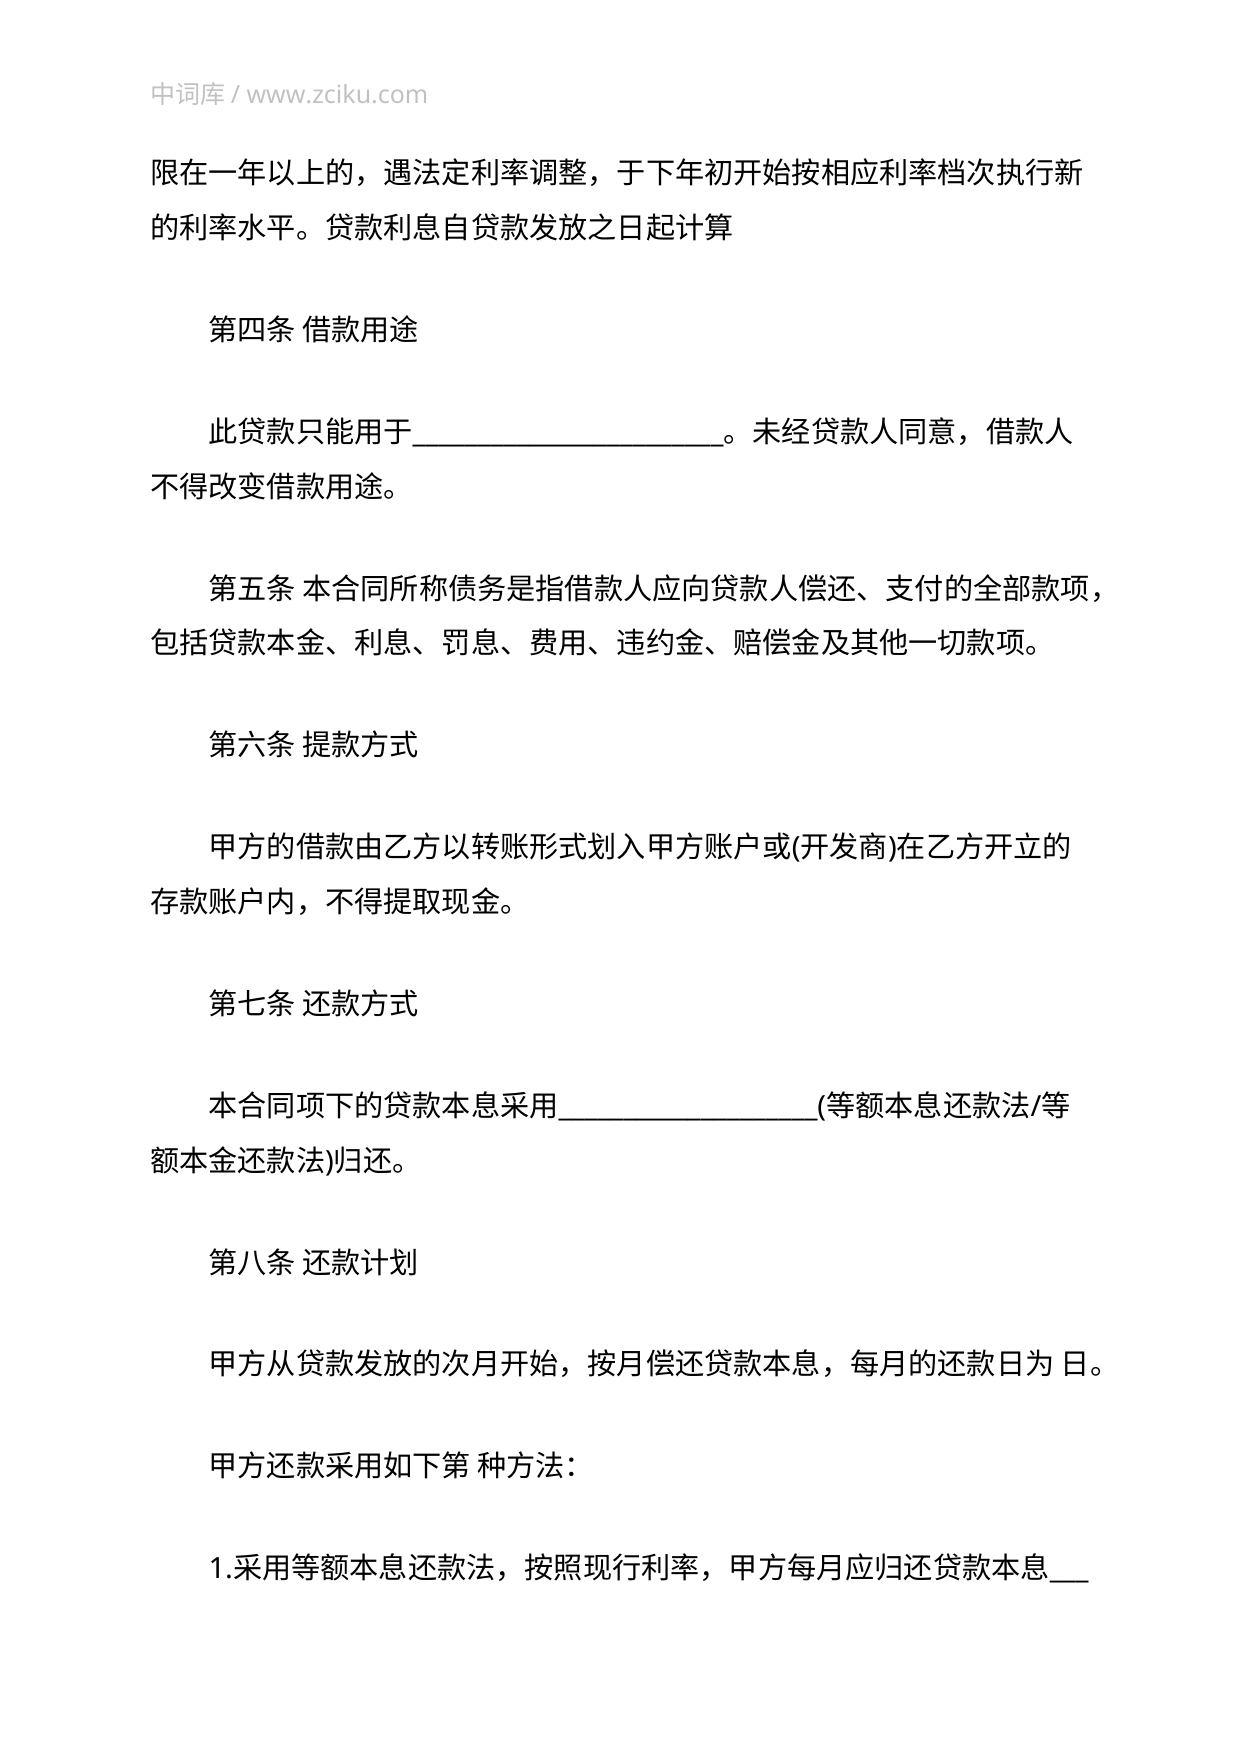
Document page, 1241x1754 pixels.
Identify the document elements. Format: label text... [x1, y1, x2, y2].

text 第八条 还款计划 [150, 1239, 1090, 1281]
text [150, 1544, 1090, 1587]
text 本合同项下的贷款本息采用____________________(等额本息还款法/等额本金还款法)归还。 [150, 1082, 1090, 1179]
text 第五条 本合同所称债务是指借款人应向贷款人偿还、支付的全部款项，包括贷款本金、利息、罚息、费用、违约金、赔偿金及其他一切款项。 [150, 565, 1090, 662]
text 甲方从贷款发放的次月开始，按月偿还贷款本息，每月的还款日为 日。 [150, 1341, 1090, 1383]
text 甲方的借款由乙方以转账形式划入甲方账户或(开发商)在乙方开立的存款账户内，不得提取现金。 [150, 824, 1090, 921]
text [150, 150, 1090, 247]
text 甲方还款采用如下第 种方法： [150, 1443, 1090, 1485]
text 第六条 提款方式 [150, 722, 1090, 764]
text 第七条 还款方式 [150, 980, 1090, 1023]
text 此贷款只能用于________________________。未经贷款人同意，借款人不得改变借款用途。 [150, 408, 1090, 506]
text 第四条 借款用途 [150, 307, 1090, 349]
